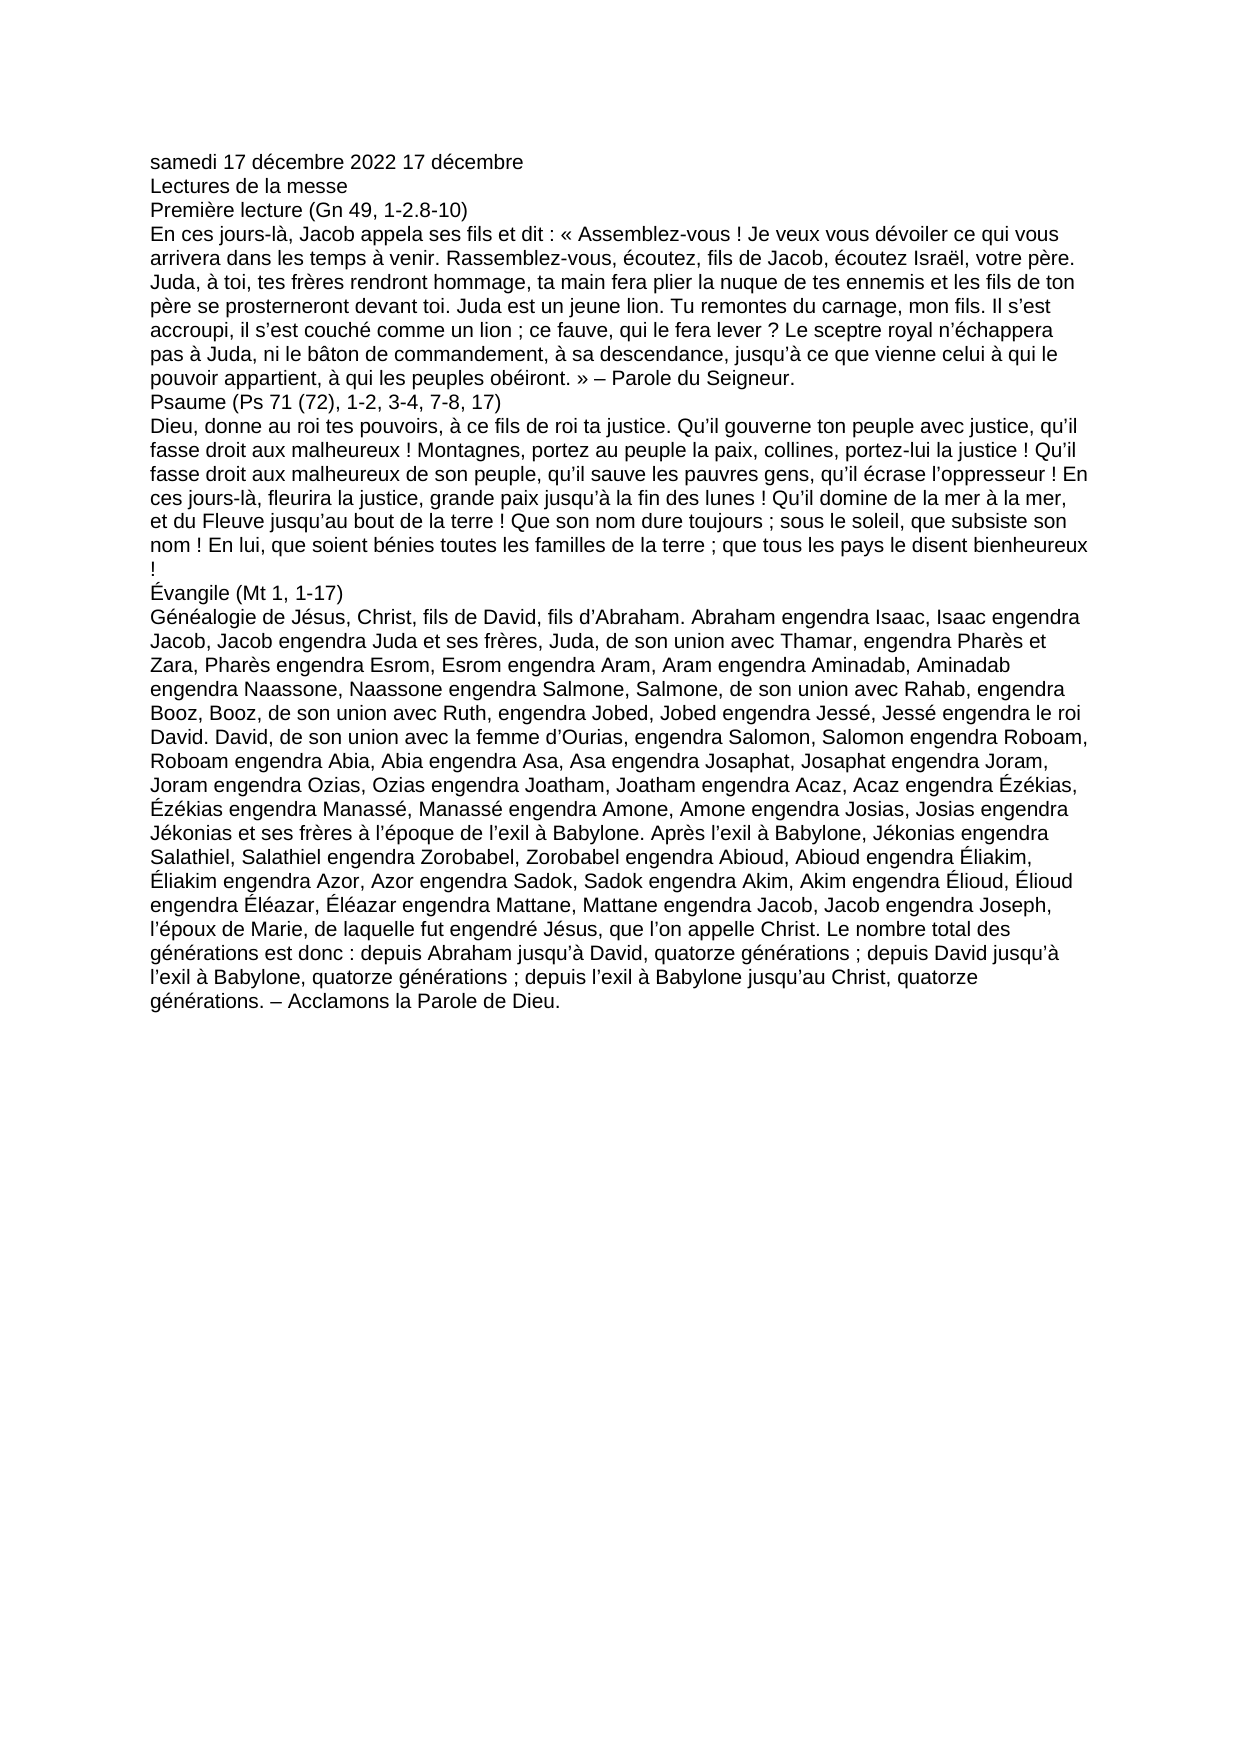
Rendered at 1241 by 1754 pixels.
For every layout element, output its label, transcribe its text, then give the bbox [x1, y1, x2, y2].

text Dieu, donne au roi tes pouvoirs, à ce fils de roi ta justice. Qu’il gouverne ton peuple avec justice, qu’il fasse droit aux malheureux ! Montagnes, portez au peuple la paix, collines, portez-lui la justice ! Qu’il fasse droit aux malheureux de son peuple, qu’il sauve les pauvres gens, qu’il écrase l’oppresseur ! En ces jours-là, fleurira la justice, grande paix jusqu’à la fin des lunes ! Qu’il domine de la mer à la mer, et du Fleuve jusqu’au bout de la terre ! Que son nom dure toujours ; sous le soleil, que subsiste son nom ! En lui, que soient bénies toutes les familles de la terre ; que tous les pays le disent bienheureux ! [150, 413, 1090, 581]
text En ces jours-là, Jacob appela ses fils et dit : « Assemblez-vous ! Je veux vous dévoiler ce qui vous arrivera dans les temps à venir. Rassemblez-vous, écoutez, fils de Jacob, écoutez Israël, votre père. Juda, à toi, tes frères rendront hommage, ta main fera plier la nuque de tes ennemis et les fils de ton père se prosterneront devant toi. Juda est un jeune lion. Tu remontes du carnage, mon fils. Il s’est accroupi, il s’est couché comme un lion ; ce fauve, qui le fera lever ? Le sceptre royal n’échappera pas à Juda, ni le bâton de commandement, à sa descendance, jusqu’à ce que vienne celui à qui le pouvoir appartient, à qui les peuples obéiront. » – Parole du Seigneur. [150, 222, 1090, 389]
text Généalogie de Jésus, Christ, fils de David, fils d’Abraham. Abraham engendra Isaac, Isaac engendra Jacob, Jacob engendra Juda et ses frères, Juda, de son union avec Thamar, engendra Pharès et Zara, Pharès engendra Esrom, Esrom engendra Aram, Aram engendra Aminadab, Aminadab engendra Naassone, Naassone engendra Salmone, Salmone, de son union avec Rahab, engendra Booz, Booz, de son union avec Ruth, engendra Jobed, Jobed engendra Jessé, Jessé engendra le roi David. David, de son union avec la femme d’Ourias, engendra Salomon, Salomon engendra Roboam, Roboam engendra Abia, Abia engendra Asa, Asa engendra Josaphat, Josaphat engendra Joram, Joram engendra Ozias, Ozias engendra Joatham, Joatham engendra Acaz, Acaz engendra Ézékias, Ézékias engendra Manassé, Manassé engendra Amone, Amone engendra Josias, Josias engendra Jékonias et ses frères à l’époque de l’exil à Babylone. Après l’exil à Babylone, Jékonias engendra Salathiel, Salathiel engendra Zorobabel, Zorobabel engendra Abioud, Abioud engendra Éliakim, Éliakim engendra Azor, Azor engendra Sadok, Sadok engendra Akim, Akim engendra Élioud, Élioud engendra Éléazar, Éléazar engendra Mattane, Mattane engendra Jacob, Jacob engendra Joseph, l’époux de Marie, de laquelle fut engendré Jésus, que l’on appelle Christ. Le nombre total des générations est donc : depuis Abraham jusqu’à David, quatorze générations ; depuis David jusqu’à l’exil à Babylone, quatorze générations ; depuis l’exil à Babylone jusqu’au Christ, quatorze générations. – Acclamons la Parole de Dieu. [150, 605, 1090, 1012]
